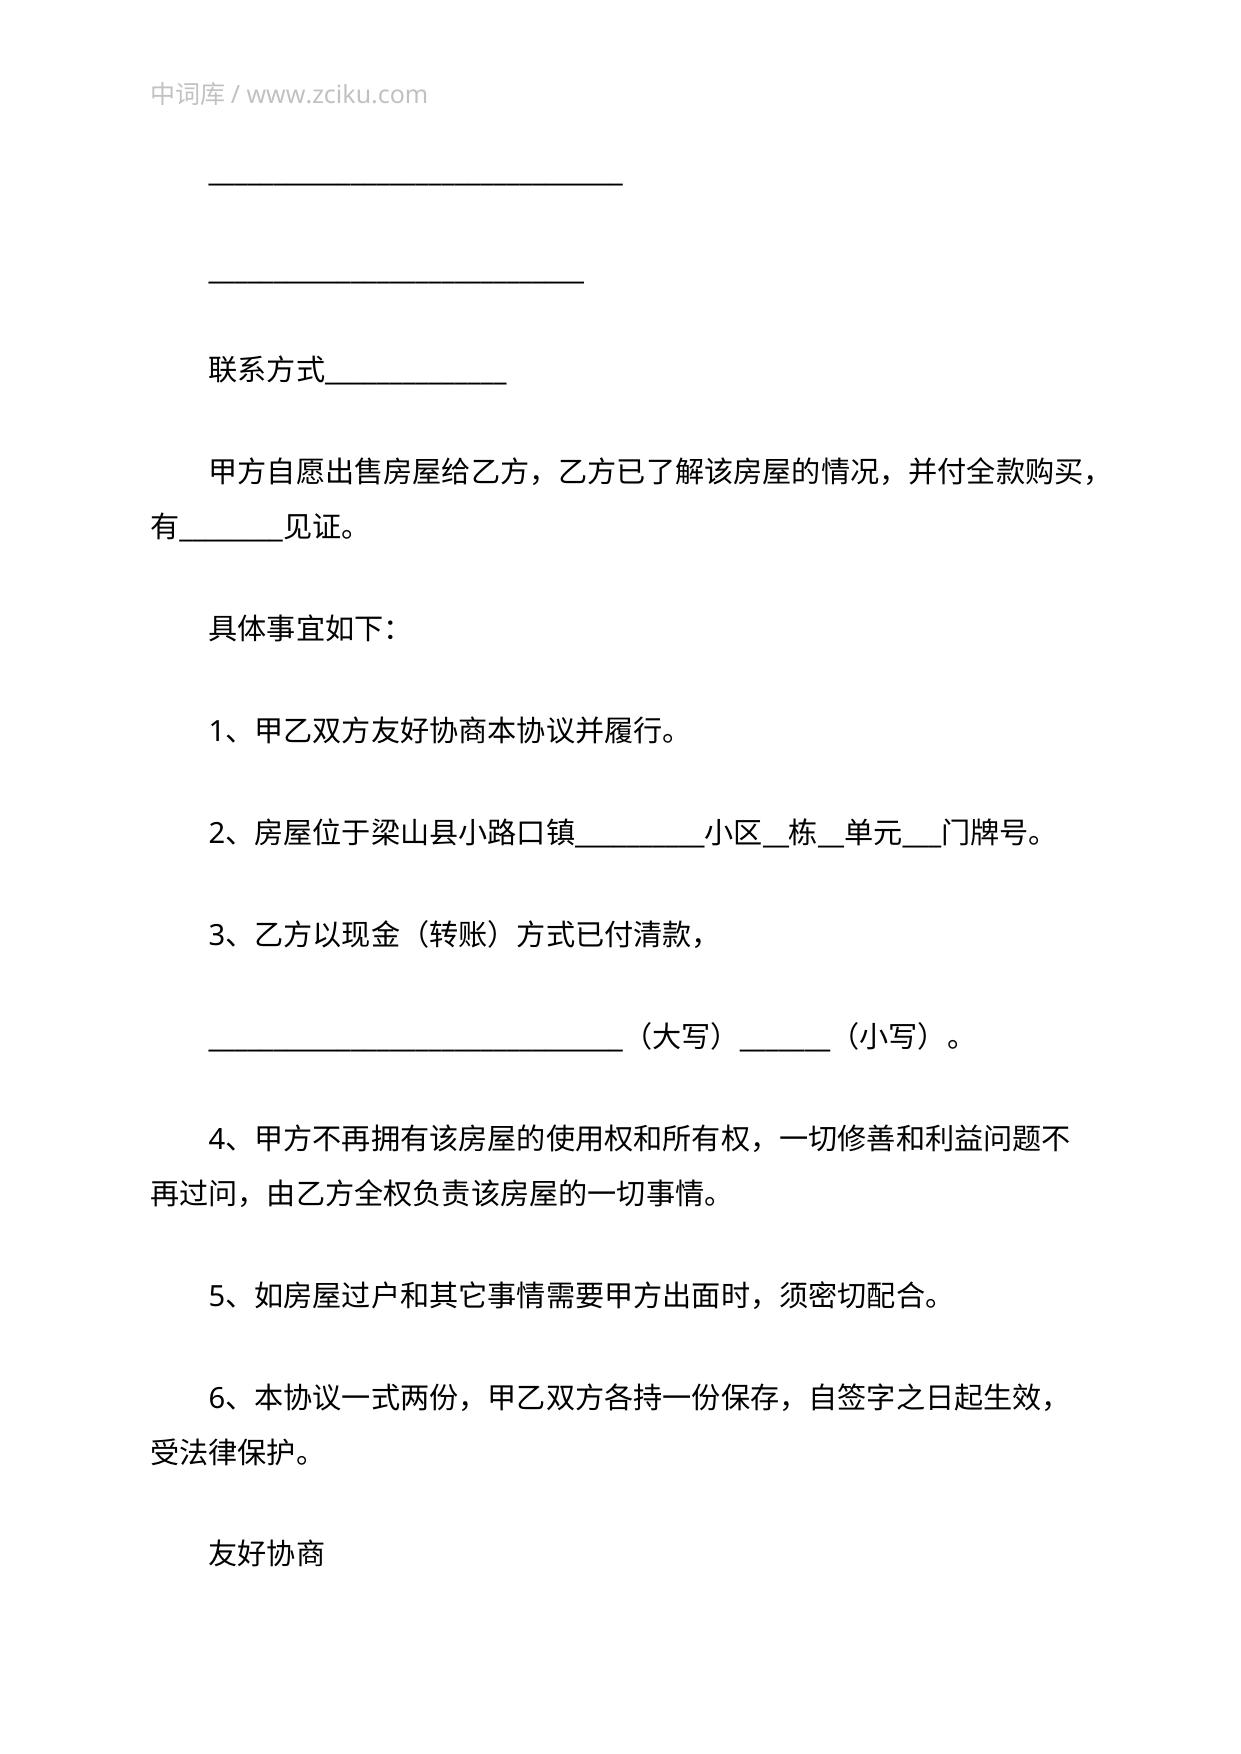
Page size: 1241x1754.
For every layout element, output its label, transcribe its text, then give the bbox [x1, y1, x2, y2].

text 4、甲方不再拥有该房屋的使用权和所有权，一切修善和利益问题不再过问，由乙方全权负责该房屋的一切事情。 [150, 1115, 1090, 1213]
text 具体事宜如下： [150, 606, 1090, 648]
text _____________________________ [150, 248, 1090, 288]
text 联系方式______________ [150, 347, 1090, 389]
text 甲方自愿出售房屋给乙方，乙方已了解该房屋的情况，并付全款购买，有________见证。 [150, 449, 1090, 546]
text 友好协商 [150, 1531, 1090, 1573]
text ________________________________ [150, 150, 1090, 190]
text 2、房屋位于梁山县小路口镇__________小区__栋__单元___门牌号。 [150, 809, 1090, 852]
text ________________________________（大写）_______（小写）。 [150, 1013, 1090, 1056]
text 6、本协议一式两份，甲乙双方各持一份保存，自签字之日起生效，受法律保护。 [150, 1374, 1090, 1471]
text 1、甲乙双方友好协商本协议并履行。 [150, 707, 1090, 750]
text 5、如房屋过户和其它事情需要甲方出面时，须密切配合。 [150, 1272, 1090, 1314]
text 3、乙方以现金（转账）方式已付清款， [150, 911, 1090, 954]
